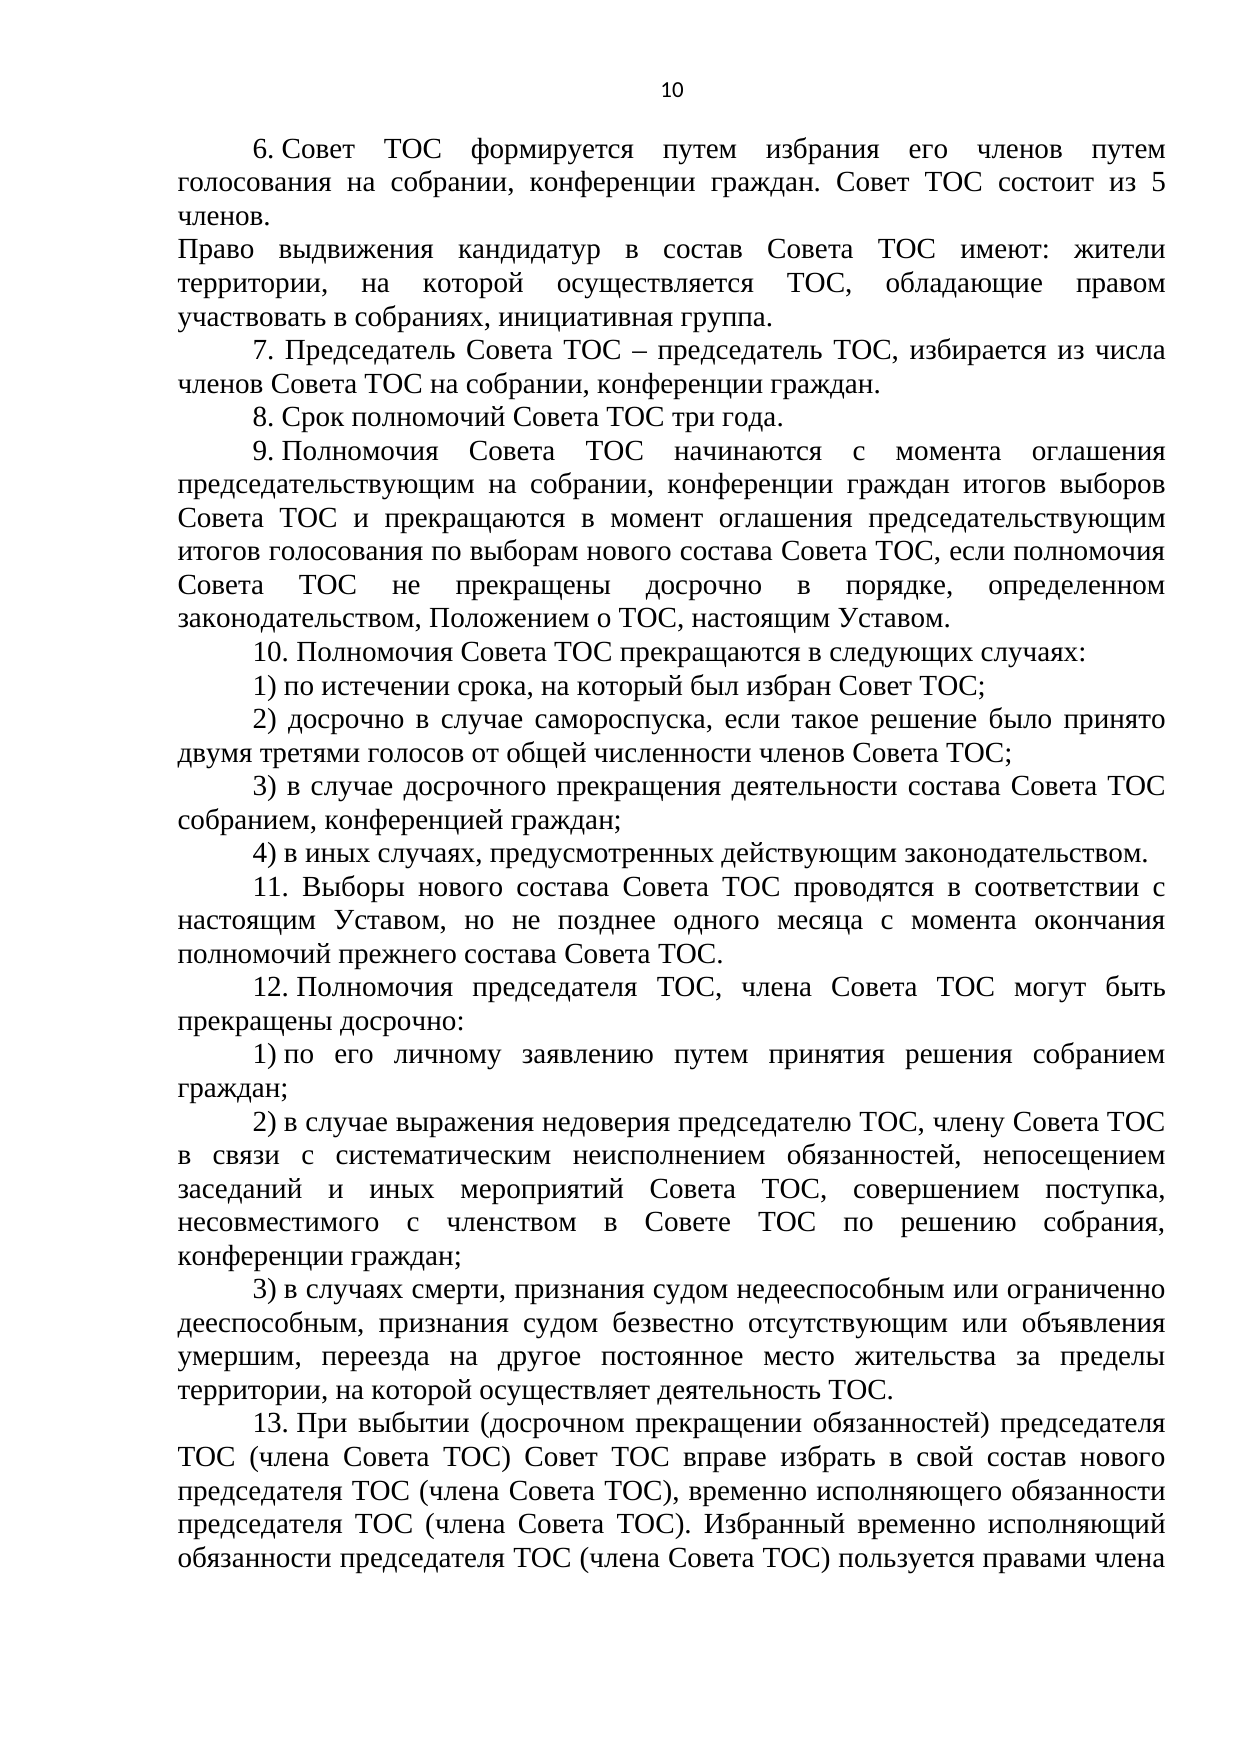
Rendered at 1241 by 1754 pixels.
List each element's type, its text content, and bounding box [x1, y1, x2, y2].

text 8. Срок полномочий Совета ТОС три года. [177, 399, 1166, 433]
text 12. Полномочия председателя ТОС, члена Совета ТОС могут быть прекращены досрочно: [177, 969, 1166, 1037]
text 9. Полномочия Совета ТОС начинаются с момента оглашения председательствующим на собрании, конференции граждан итогов выборов Совета ТОС и прекращаются в момент оглашения председательствующим итогов голосования по выборам нового состава Совета ТОС, если полномочия Совета ТОС не прекращены досрочно в порядке, определенном законодательством, Положением о ТОС, настоящим Уставом. [177, 433, 1166, 634]
text 3) в случаях смерти, признания судом недееспособным или ограниченно дееспособным, признания судом безвестно отсутствующим или объявления умершим, переезда на другое постоянное место жительства за пределы территории, на которой осуществляет деятельность ТОС. [177, 1271, 1166, 1406]
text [177, 1406, 1166, 1573]
text Право выдвижения кандидатур в состав Совета ТОС имеют: жители территории, на которой осуществляется ТОС, обладающие правом участвовать в собраниях, инициативная группа. [177, 232, 1166, 332]
text 2) досрочно в случае самороспуска, если такое решение было принято двумя третями голосов от общей численности членов Совета ТОС; [177, 701, 1166, 768]
text 1) по истечении срока, на который был избран Совет ТОС; [177, 668, 1166, 701]
text 11. Выборы нового состава Совета ТОС проводятся в соответствии с настоящим Уставом, но не позднее одного месяца с момента окончания полномочий прежнего состава Совета ТОС. [177, 869, 1166, 969]
text 2) в случае выражения недоверия председателю ТОС, члену Совета ТОС в связи с систематическим неисполнением обязанностей, непосещением заседаний и иных мероприятий Совета ТОС, совершением поступка, несовместимого с членством в Совете ТОС по решению собрания, конференции граждан; [177, 1104, 1166, 1271]
text 4) в иных случаях, предусмотренных действующим законодательством. [177, 835, 1166, 869]
text 1) по его личному заявлению путем принятия решения собранием граждан; [177, 1037, 1166, 1104]
text 3) в случае досрочного прекращения деятельности состава Совета ТОС собранием, конференцией граждан; [177, 768, 1166, 835]
text 10. Полномочия Совета ТОС прекращаются в следующих случаях: [177, 634, 1166, 668]
text 6. Совет ТОС формируется путем избрания его членов путем голосования на собрании, конференции граждан. Совет ТОС состоит из 5 членов. [177, 131, 1166, 232]
text 7. Председатель Совета ТОС – председатель ТОС, избирается из числа членов Совета ТОС на собрании, конференции граждан. [177, 332, 1166, 399]
